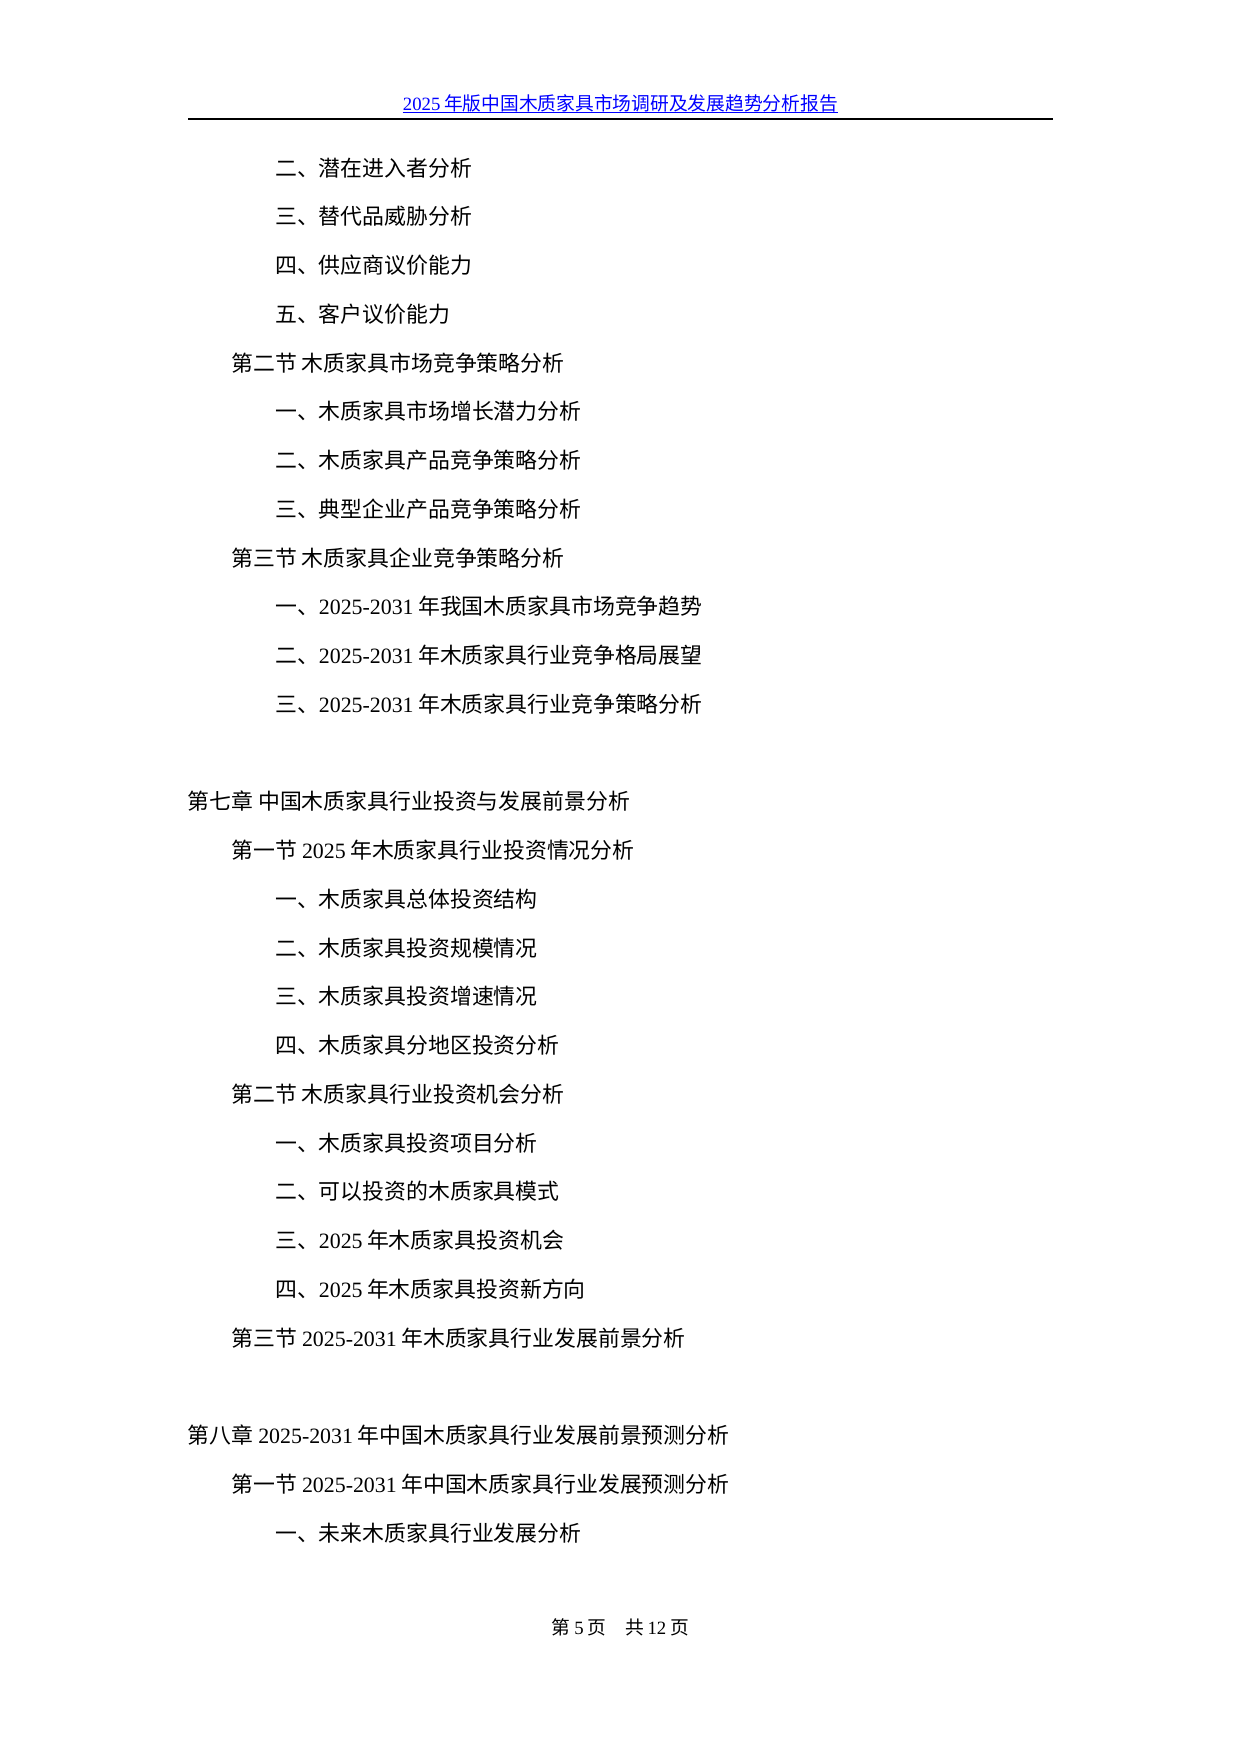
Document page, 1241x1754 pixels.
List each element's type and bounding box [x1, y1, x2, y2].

text [187, 150, 1053, 1548]
